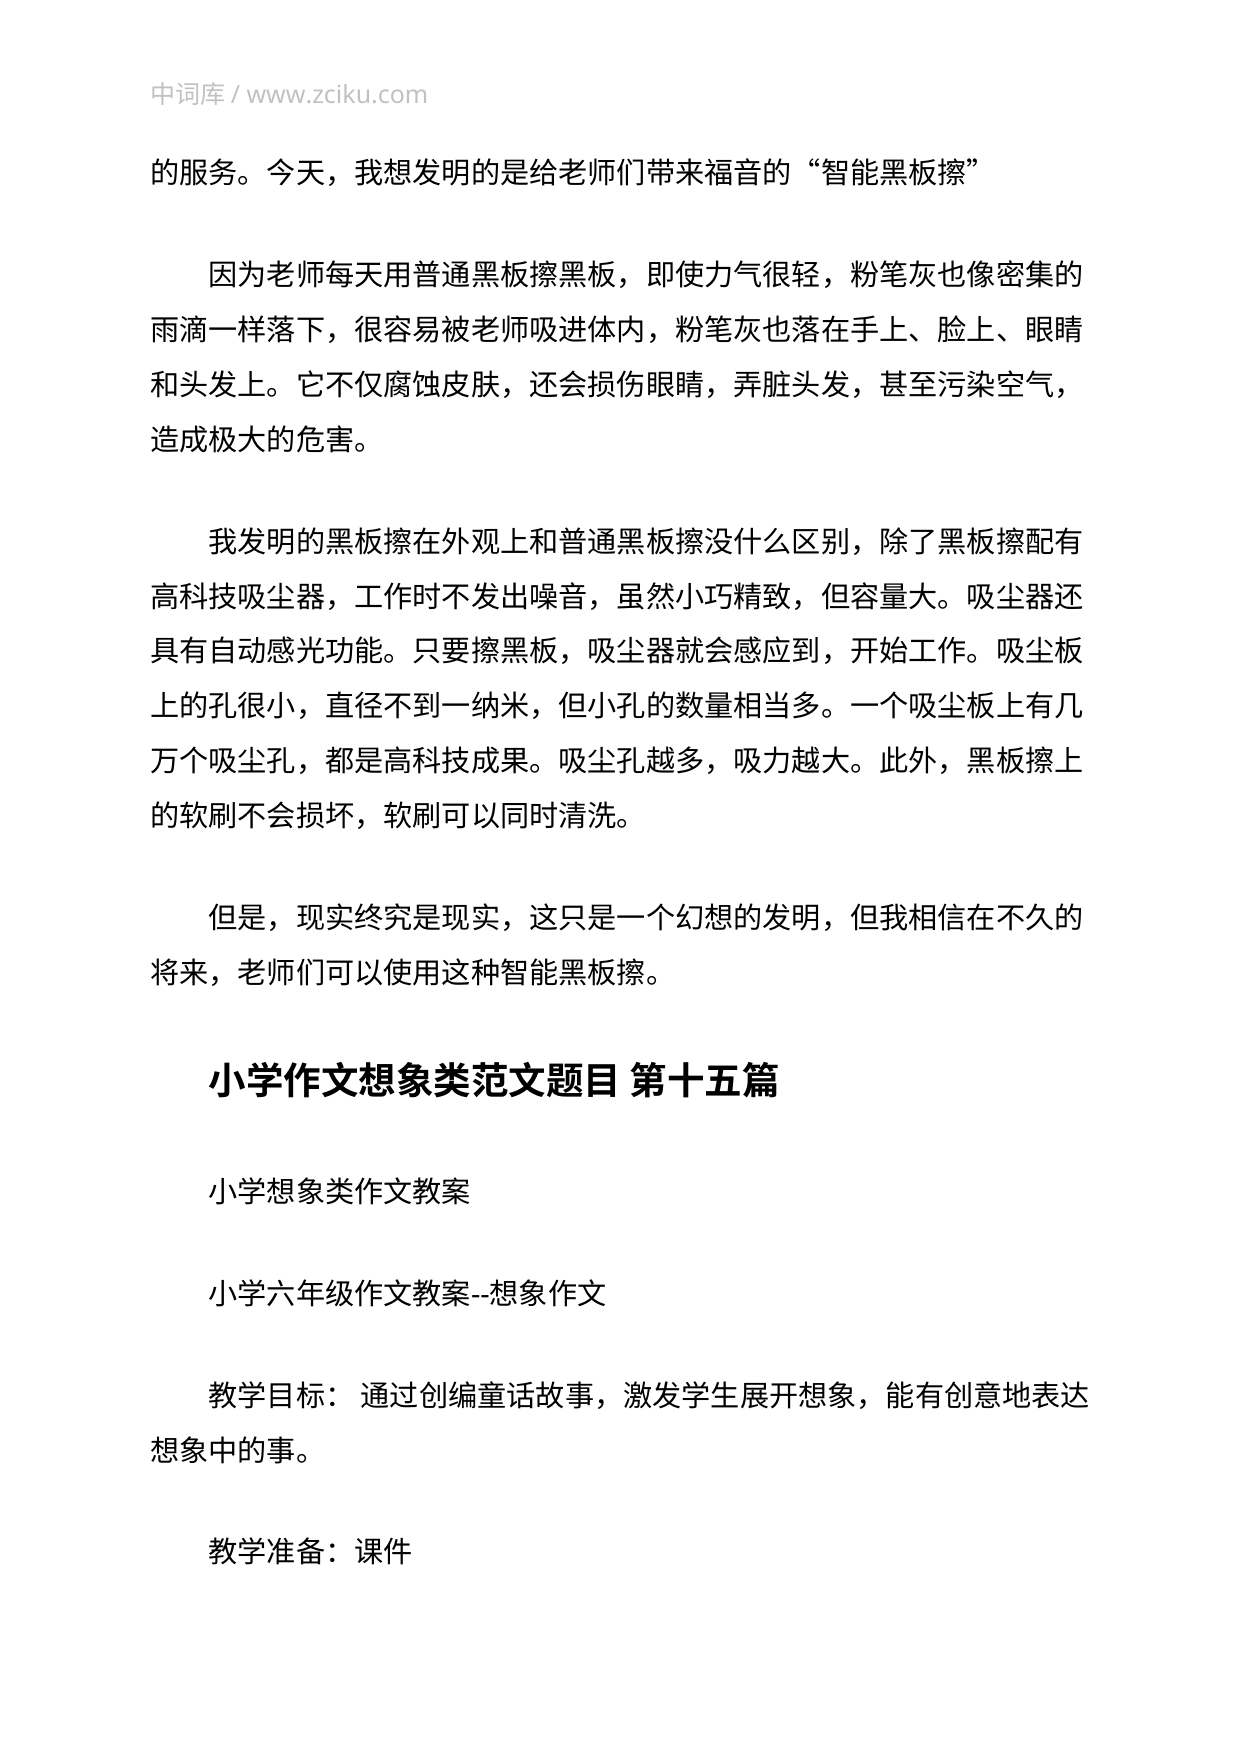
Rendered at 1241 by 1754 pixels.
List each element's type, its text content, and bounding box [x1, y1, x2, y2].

text 教学目标： 通过创编童话故事，激发学生展开想象，能有创意地表达想象中的事。 [150, 1372, 1090, 1469]
text 我发明的黑板擦在外观上和普通黑板擦没什么区别，除了黑板擦配有高科技吸尘器，工作时不发出噪音，虽然小巧精致，但容量大。吸尘器还具有自动感光功能。只要擦黑板，吸尘器就会感应到，开始工作。吸尘板上的孔很小，直径不到一纳米，但小孔的数量相当多。一个吸尘板上有几万个吸尘孔，都是高科技成果。吸尘孔越多，吸力越大。此外，黑板擦上的软刷不会损坏，软刷可以同时清洗。 [150, 518, 1090, 835]
text 小学六年级作文教案--想象作文 [150, 1270, 1090, 1313]
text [150, 150, 1090, 192]
text 因为老师每天用普通黑板擦黑板，即使力气很轻，粉笔灰也像密集的雨滴一样落下，很容易被老师吸进体内，粉笔灰也落在手上、脸上、眼睛和头发上。它不仅腐蚀皮肤，还会损伤眼睛，弄脏头发，甚至污染空气，造成极大的危害。 [150, 252, 1090, 459]
text 小学作文想象类范文题目 第十五篇 [150, 1051, 1090, 1105]
text 但是，现实终究是现实，这只是一个幻想的发明，但我相信在不久的将来，老师们可以使用这种智能黑板擦。 [150, 894, 1090, 992]
text 教学准备：课件 [150, 1529, 1090, 1571]
text 小学想象类作文教案 [150, 1168, 1090, 1211]
